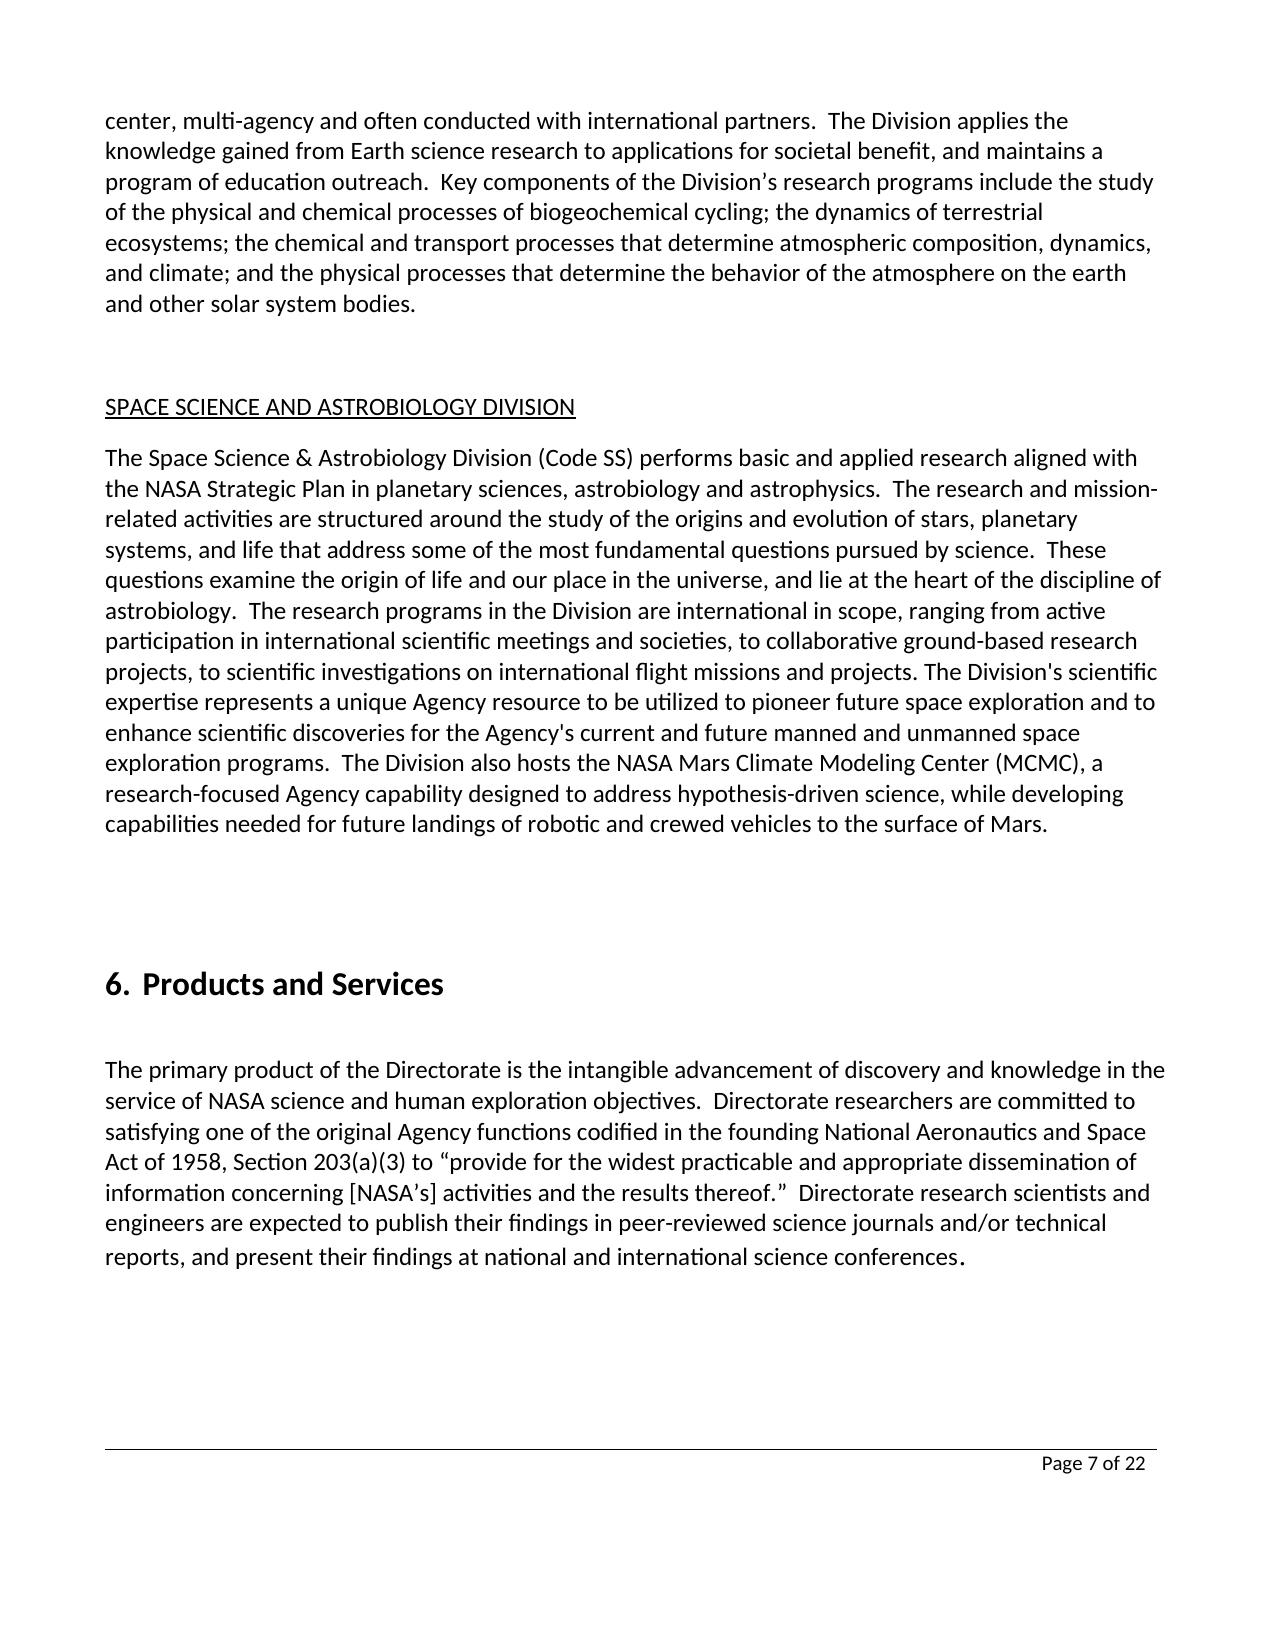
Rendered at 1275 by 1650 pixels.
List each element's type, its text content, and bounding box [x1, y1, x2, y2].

text The primary product of the Directorate is the intangible advancement of discovery and knowledge in the service of NASA science and human exploration objectives. Directorate researchers are committed to satisfying one of the original Agency functions codified in the founding National Aeronautics and Space Act of 1958, Section 203(a)(3) to “provide for the widest practicable and appropriate dissemination of information concerning [NASA’s] activities and the results thereof.” Directorate research scientists and engineers are expected to publish their findings in peer-reviewed science journals and/or technical reports, and present their findings at national and international science conferences. [105, 1054, 1170, 1271]
list Products and Services [105, 962, 1170, 1003]
text The Space Science & Astrobiology Division (Code SS) performs basic and applied research aligned with the NASA Strategic Plan in planetary sciences, astrobiology and astrophysics. The research and mission-related activities are structured around the study of the origins and evolution of stars, planetary systems, and life that address some of the most fundamental questions pursued by science. These questions examine the origin of life and our place in the universe, and lie at the heart of the discipline of astrobiology. The research programs in the Division are international in scope, ranging from active participation in international scientific meetings and societies, to collaborative ground-based research projects, to scientific investigations on international flight missions and projects. The Division's scientific expertise represents a unique Agency resource to be utilized to pioneer future space exploration and to enhance scientific discoveries for the Agency's current and future manned and unmanned space exploration programs. The Division also hosts the NASA Mars Climate Modeling Center (MCMC), a research-focused Agency capability designed to address hypothesis-driven science, while developing capabilities needed for future landings of robotic and crewed vehicles to the surface of Mars. [105, 442, 1170, 839]
text SPACE SCIENCE AND ASTROBIOLOGY DIVISION [105, 391, 1170, 421]
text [105, 105, 1170, 319]
